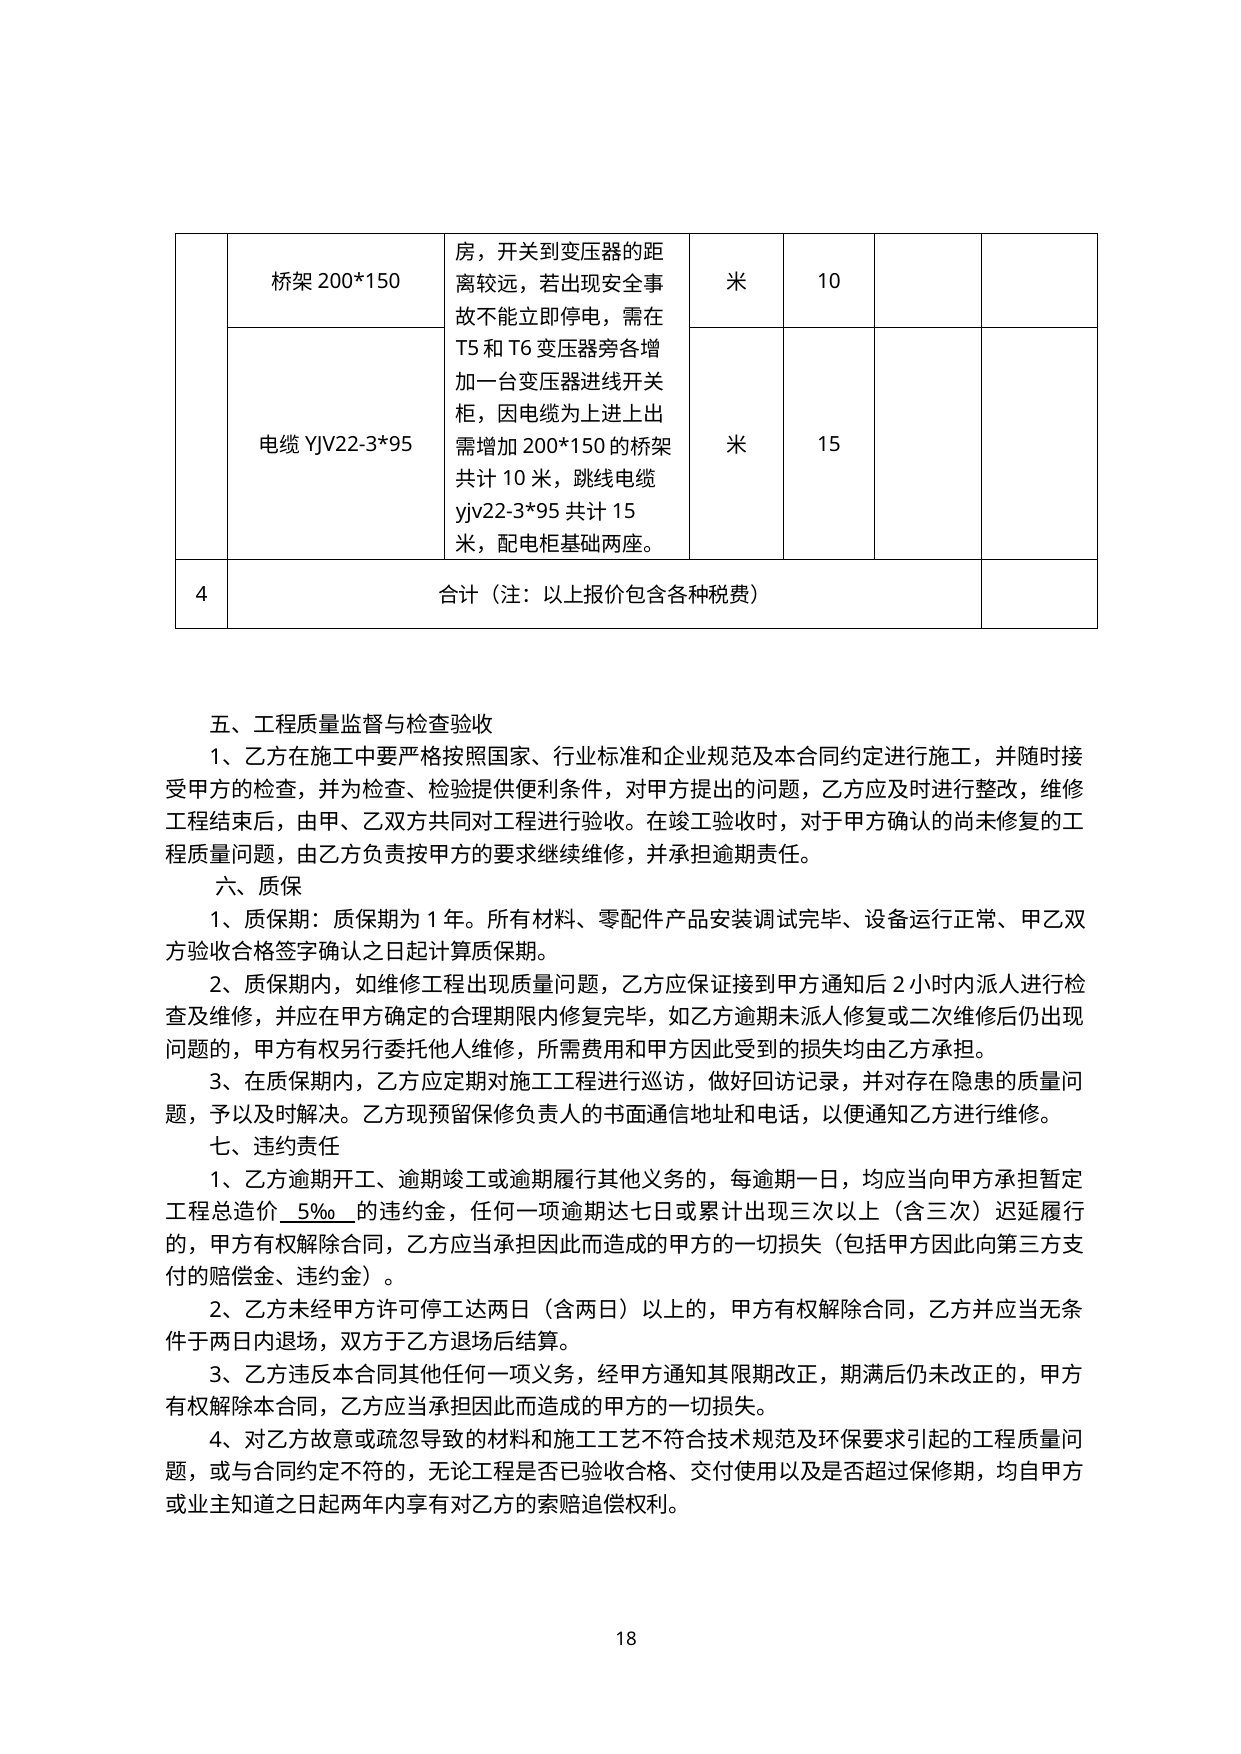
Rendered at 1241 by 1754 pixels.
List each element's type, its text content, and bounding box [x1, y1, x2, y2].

text 六、质保 [165, 869, 1087, 901]
table_cell [875, 328, 981, 559]
text 七、违约责任 [165, 1129, 1087, 1161]
text 五、工程质量监督与检查验收 [165, 706, 1087, 739]
table_cell 15 [784, 328, 874, 559]
table_cell [875, 234, 981, 327]
text 4、对乙方故意或疏忽导致的材料和施工工艺不符合技术规范及环保要求引起的工程质量问题，或与合同约定不符的，无论工程是否已验收合格、交付使用以及是否超过保修期，均自甲方或业主知道之日起两年内享有对乙方的索赔追偿权利。 [165, 1421, 1087, 1519]
table_cell 桥架 200*150 [228, 234, 444, 327]
text 1、乙方在施工中要严格按照国家、行业标准和企业规范及本合同约定进行施工，并随时接受甲方的检查，并为检查、检验提供便利条件，对甲方提出的问题，乙方应及时进行整改，维修工程结束后，由甲、乙双方共同对工程进行验收。在竣工验收时，对于甲方确认的尚未修复的工程质量问题，由乙方负责按甲方的要求继续维修，并承担逾期责任。 [165, 739, 1087, 869]
table_cell [982, 234, 1097, 327]
table_cell 米 [690, 328, 783, 559]
table_cell 10 [784, 234, 874, 327]
table_cell [982, 560, 1097, 628]
table_cell 米 [690, 234, 783, 327]
table_cell 3 [176, 234, 227, 559]
table_cell 电缆 YJV22-3*95 [228, 328, 444, 559]
table_cell 合计（注：以上报价包含各种税费） [228, 560, 981, 628]
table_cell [445, 234, 689, 559]
text 3、在质保期内，乙方应定期对施工工程进行巡访，做好回访记录，并对存在隐患的质量问题，予以及时解决。乙方现预留保修负责人的书面通信地址和电话，以便通知乙方进行维修。 [165, 1064, 1087, 1129]
text 1、质保期：质保期为1年。所有材料、零配件产品安装调试完毕、设备运行正常、甲乙双方验收合格签字确认之日起计算质保期。 [165, 901, 1087, 966]
text 3、乙方违反本合同其他任何一项义务，经甲方通知其限期改正，期满后仍未改正的，甲方有权解除本合同，乙方应当承担因此而造成的甲方的一切损失。 [165, 1356, 1087, 1421]
table_cell [982, 328, 1097, 559]
text 2、质保期内，如维修工程出现质量问题，乙方应保证接到甲方通知后2小时内派人进行检查及维修，并应在甲方确定的合理期限内修复完毕，如乙方逾期未派人修复或二次维修后仍出现问题的，甲方有权另行委托他人维修，所需费用和甲方因此受到的损失均由乙方承担。 [165, 966, 1087, 1064]
text 2、乙方未经甲方许可停工达两日（含两日）以上的，甲方有权解除合同，乙方并应当无条件于两日内退场，双方于乙方退场后结算。 [165, 1291, 1087, 1356]
table_cell 4 [176, 560, 227, 628]
text 1、乙方逾期开工、逾期竣工或逾期履行其他义务的，每逾期一日，均应当向甲方承担暂定工程总造价 5‰ 的违约金，任何一项逾期达七日或累计出现三次以上（含三次）迟延履行的，甲方有权解除合同，乙方应当承担因此而造成的甲方的一切损失（包括甲方因此向第三方支付的赔偿金、违约金）。 [165, 1161, 1087, 1291]
